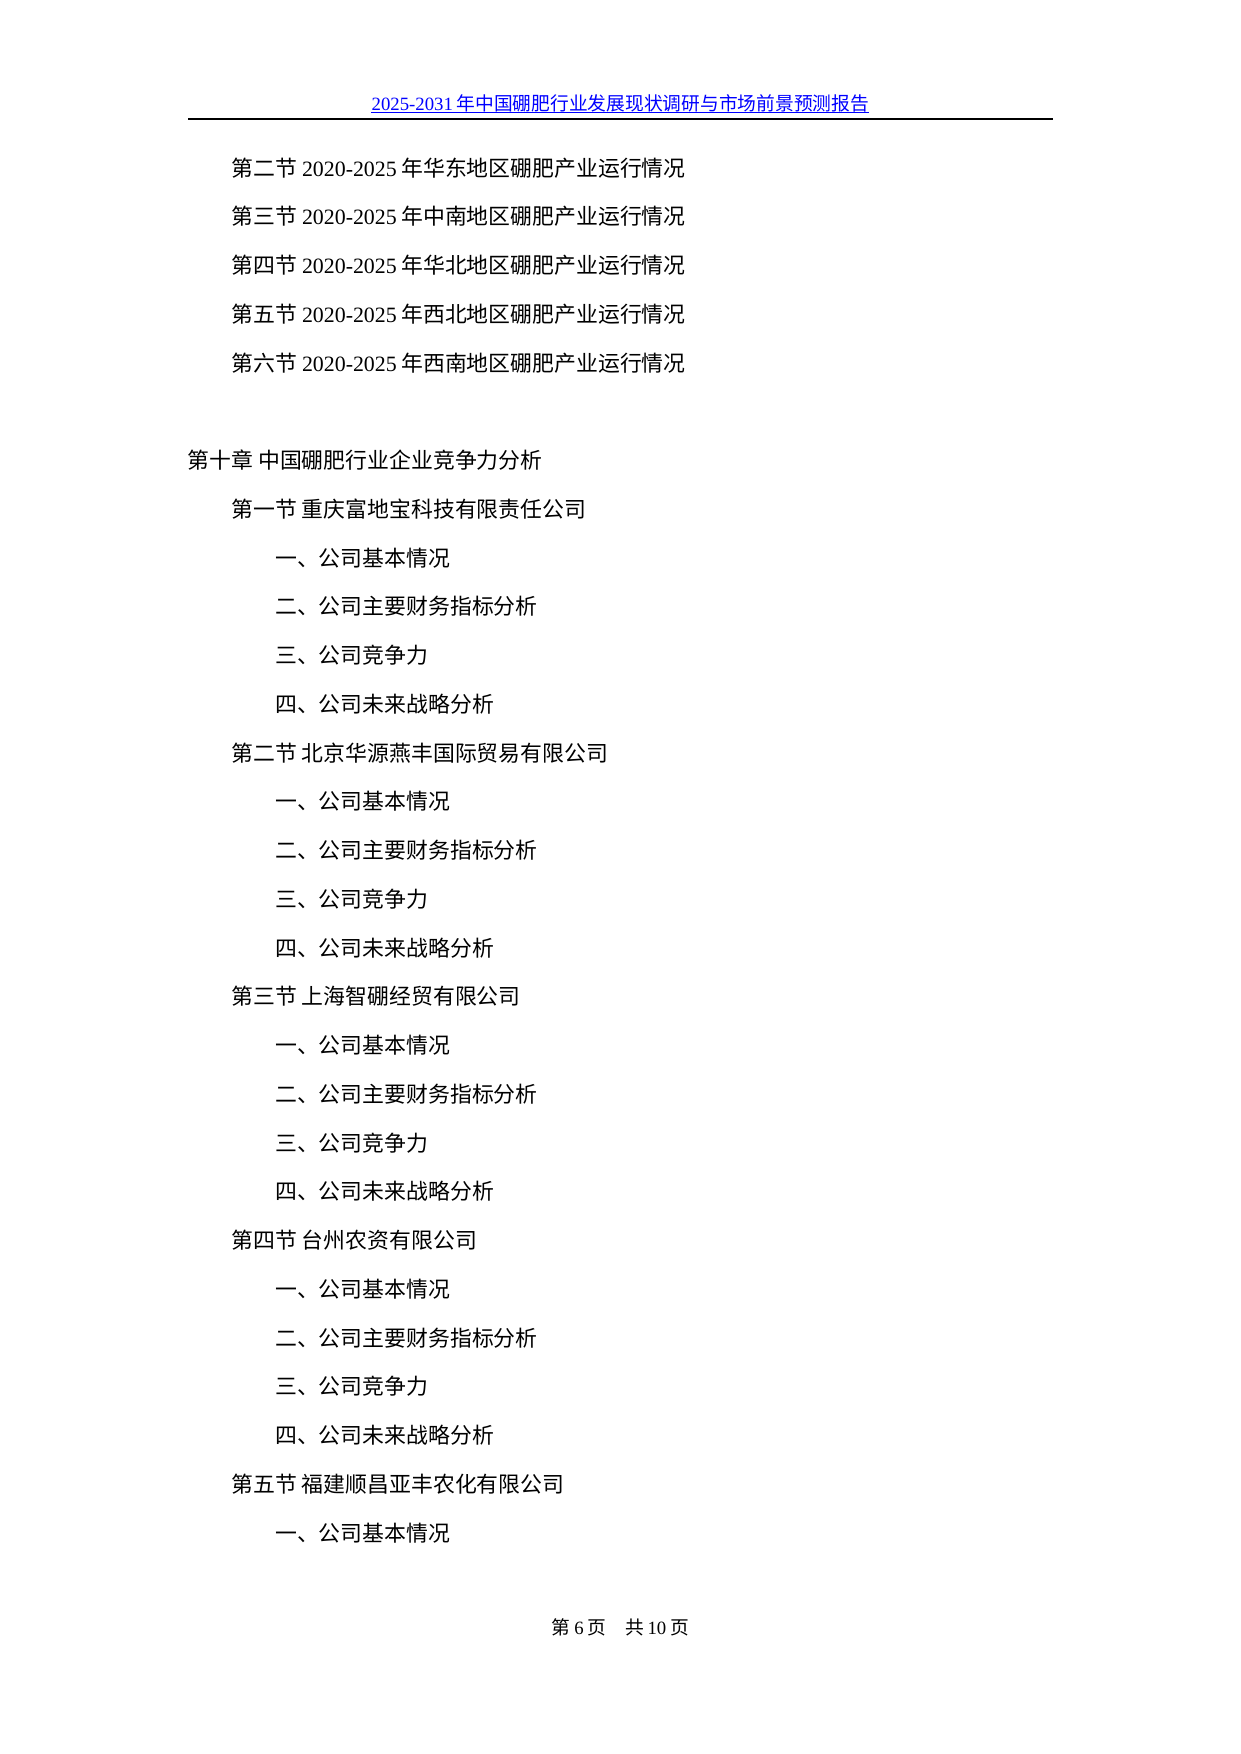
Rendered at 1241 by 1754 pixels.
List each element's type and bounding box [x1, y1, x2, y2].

text [187, 150, 1053, 1548]
